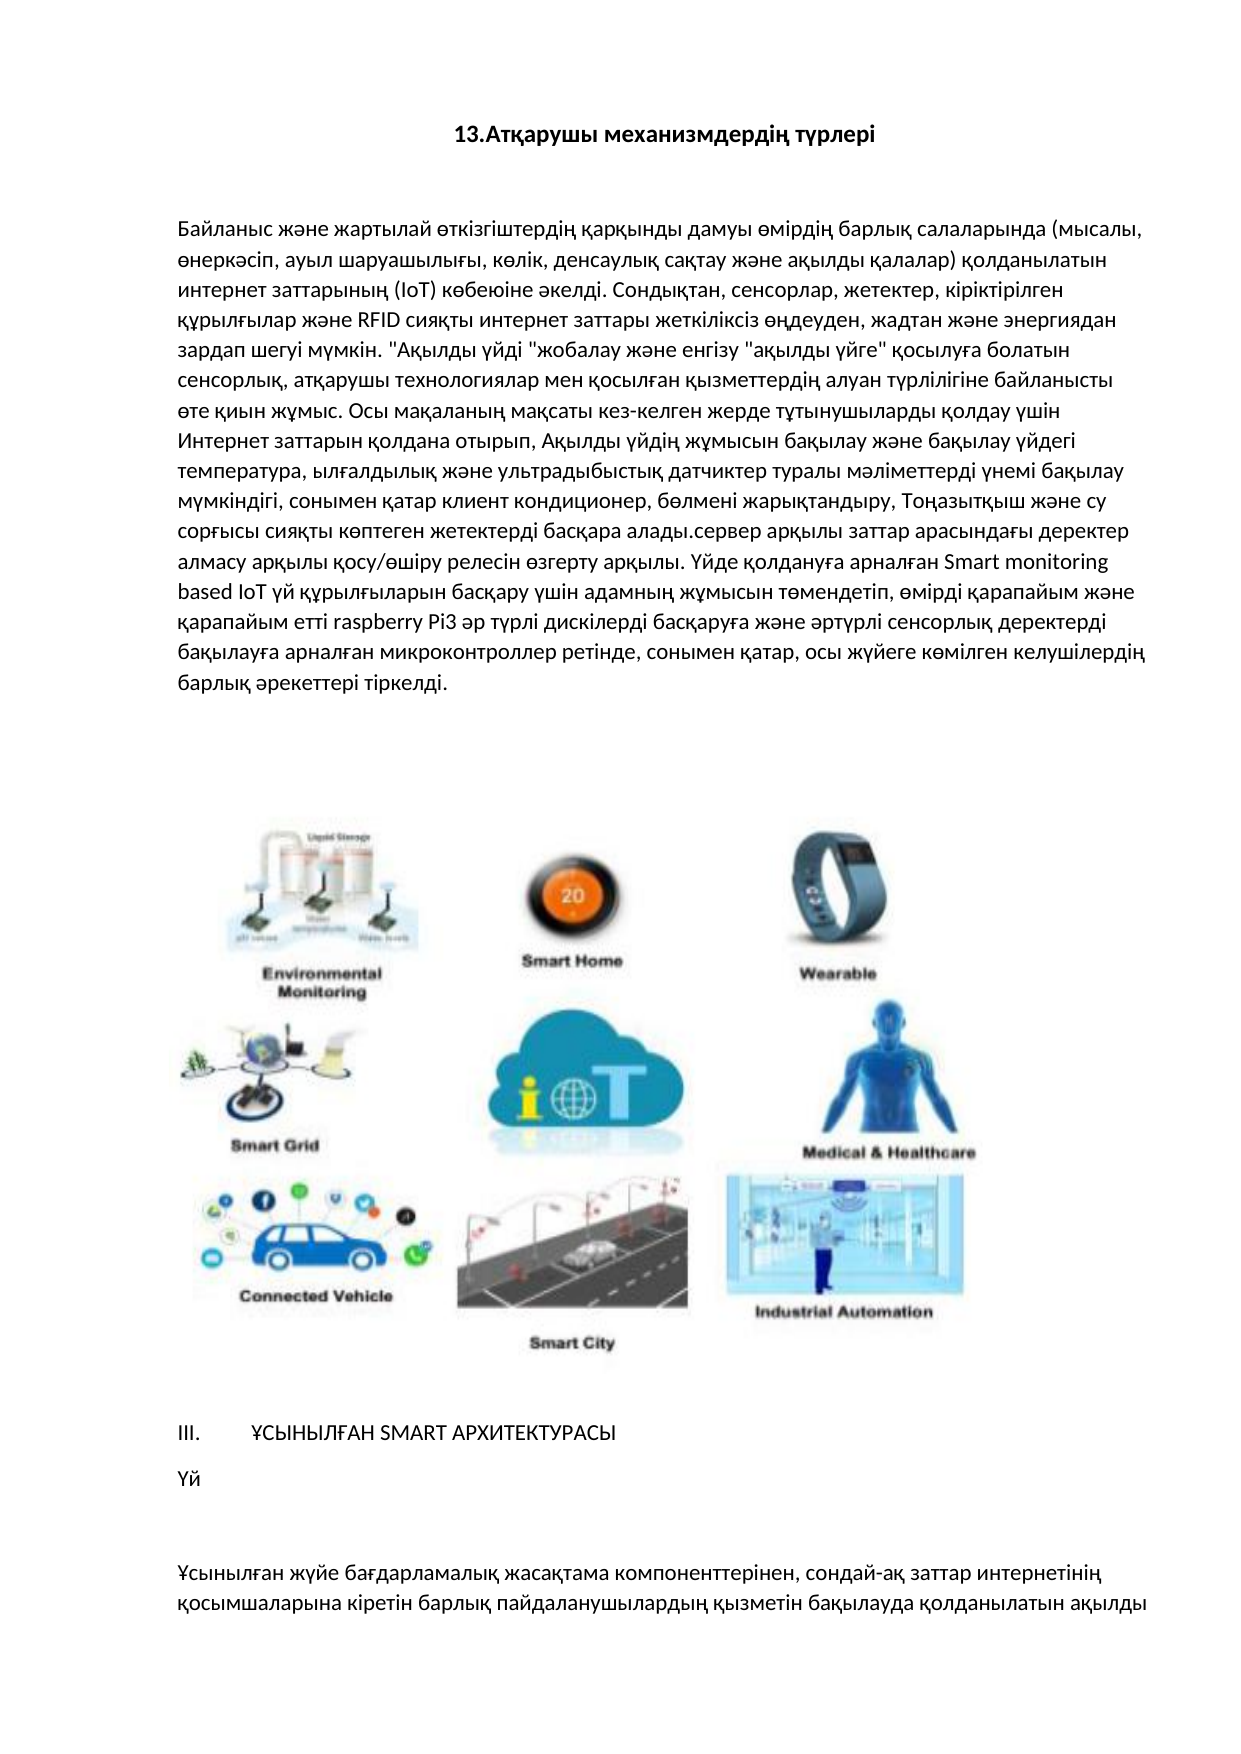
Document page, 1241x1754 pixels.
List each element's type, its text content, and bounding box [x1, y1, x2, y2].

text Үй [177, 1464, 1152, 1493]
text III. ҰСЫНЫЛҒАН SMART АРХИТЕКТУРАСЫ [177, 1418, 1152, 1446]
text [177, 1558, 1152, 1617]
text Байланыс және жартылай өткізгіштердің қарқынды дамуы өмірдің барлық салаларында (мысалы, өнеркәсіп, ауыл шаруашылығы, көлік, денсаулық сақтау және ақылды қалалар) қолданылатын интернет заттарының (IoT) көбеюіне әкелді. Сондықтан, сенсорлар, жетектер, кіріктірілген құрылғылар және RFID сияқты интернет заттары жеткіліксіз өңдеуден, жадтан және энергиядан зардап шегуі мүмкін. "Ақылды үйді "жобалау және енгізу "ақылды үйге" қосылуға болатын сенсорлық, атқарушы технологиялар мен қосылған қызметтердің алуан түрлілігіне байланысты өте қиын жұмыс. Осы мақаланың мақсаты кез-келген жерде тұтынушыларды қолдау үшін Интернет заттарын қолдана отырып, Ақылды үйдің жұмысын бақылау және бақылау үйдегі температура, ылғалдылық және ультрадыбыстық датчиктер туралы мәліметтерді үнемі бақылау мүмкіндігі, сонымен қатар клиент кондиционер, бөлмені жарықтандыру, Тоңазытқыш және су сорғысы сияқты көптеген жетектерді басқара алады.сервер арқылы заттар арасындағы деректер алмасу арқылы қосу/өшіру релесін өзгерту арқылы. Үйде қолдануға арналған Smart monitoring based IoT үй құрылғыларын басқару үшін адамның жұмысын төмендетіп, өмірді қарапайым және қарапайым етті raspberry Pi3 әр түрлі дискілерді басқаруға және әртүрлі сенсорлық деректерді бақылауға арналған микроконтроллер ретінде, сонымен қатар, осы жүйеге көмілген келушілердің барлық әрекеттері тіркелді. [177, 214, 1152, 696]
text 13.Атқарушы механизмдердің түрлері [177, 118, 1152, 149]
picture [168, 782, 1097, 1374]
